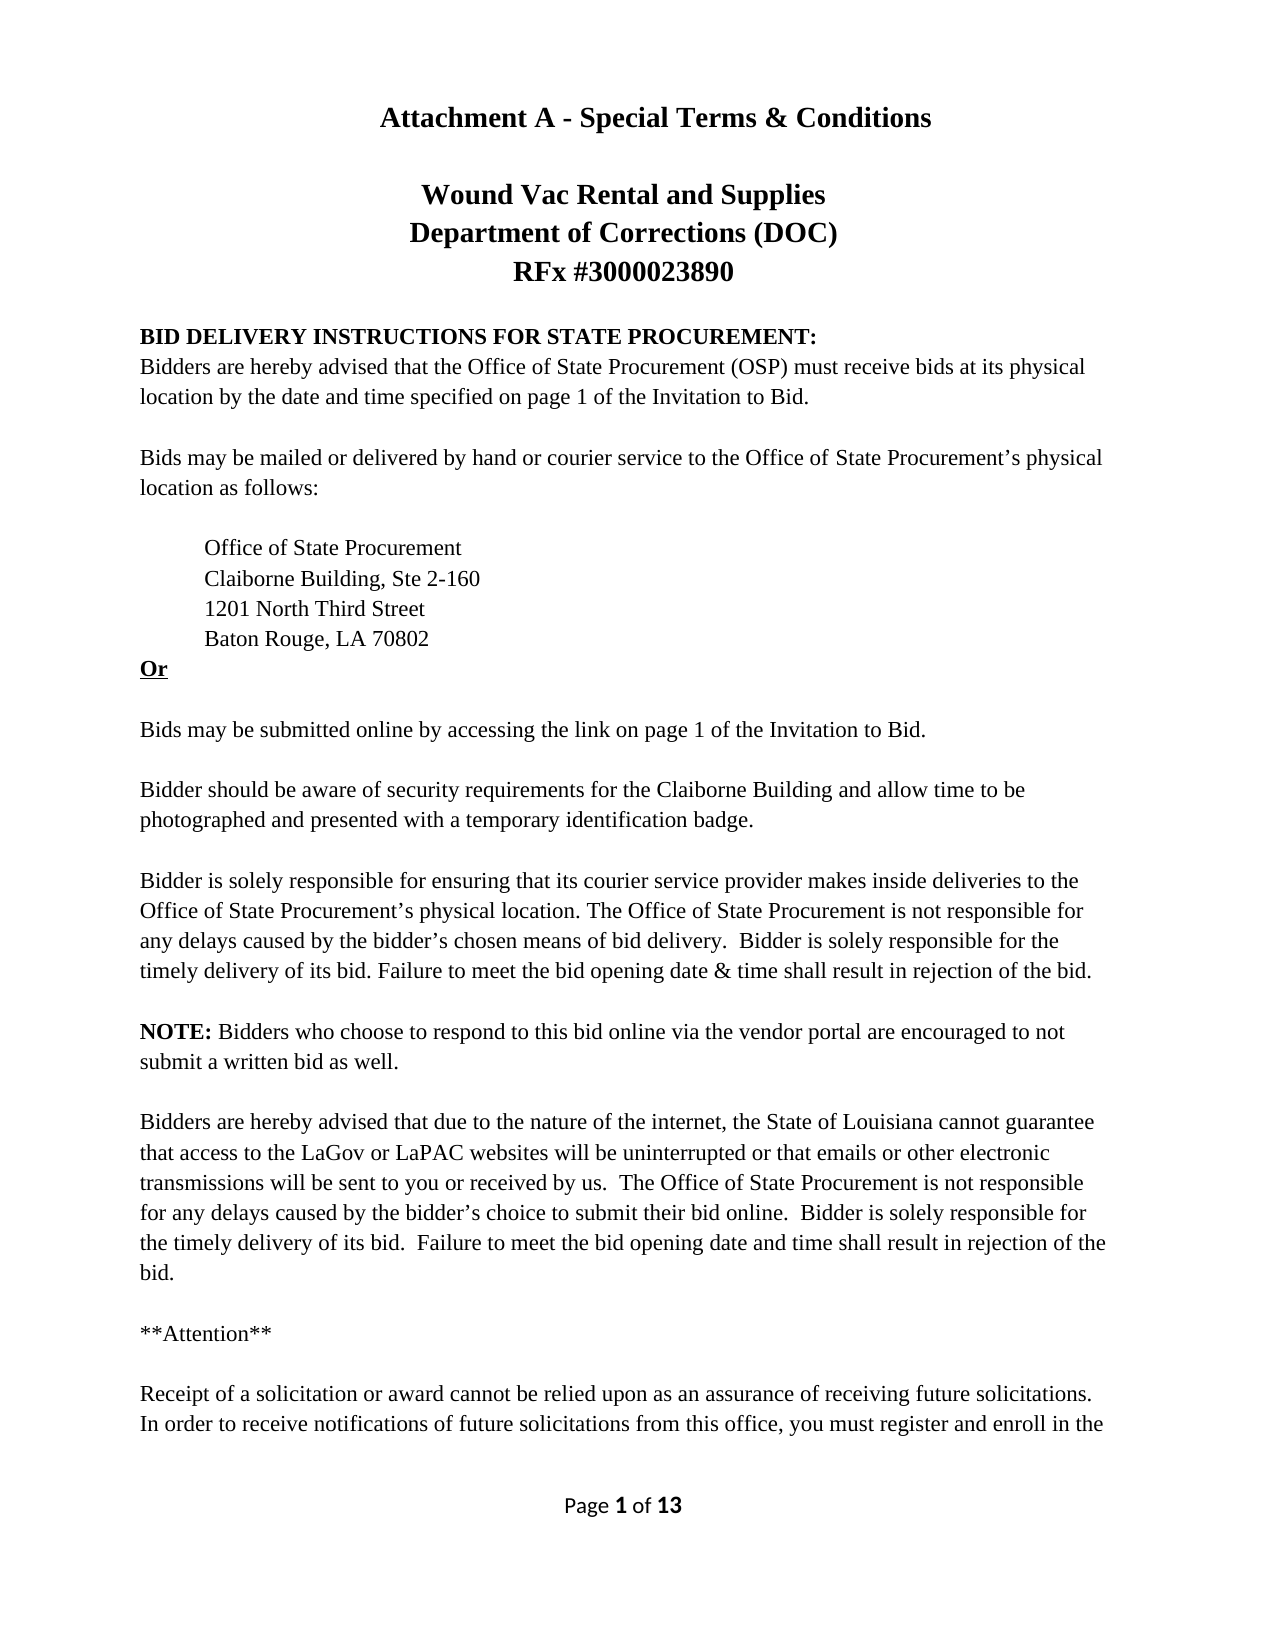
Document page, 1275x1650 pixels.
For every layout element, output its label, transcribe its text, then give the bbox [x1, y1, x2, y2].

text Or [139, 655, 1107, 682]
text Bidder should be aware of security requirements for the Claiborne Building and allow time to be photographed and presented with a temporary identification badge. [139, 776, 1107, 833]
text Attachment A - Special Terms & Conditions [139, 100, 1107, 133]
text Bids may be submitted online by accessing the link on page 1 of the Invitation to Bid. [139, 716, 1107, 742]
text Receipt of a solicitation or award cannot be relied upon as an assurance of receiving future solicitations. In order to receive notifications of future solicitations from this office, you must register and enroll in the [139, 1380, 1107, 1437]
text BID DELIVERY INSTRUCTIONS FOR STATE PROCUREMENT: [139, 323, 1107, 349]
text Bids may be mailed or delivered by hand or courier service to the Office of State Procurement’s physical location as follows: [139, 444, 1107, 500]
text 1201 North Third Street [139, 595, 1107, 621]
text Claiborne Building, Ste 2-160 [139, 564, 1107, 591]
text RFx #3000023890 [139, 254, 1107, 288]
text **Attention** [139, 1320, 1107, 1346]
text Wound Vac Rental and Supplies [139, 177, 1107, 211]
text Bidders are hereby advised that the Office of State Procurement (OSP) must receive bids at its physical location by the date and time specified on page 1 of the Invitation to Bid. [139, 353, 1107, 410]
text NOTE: Bidders who choose to respond to this bid online via the vendor portal are encouraged to not submit a written bid as well. [139, 1018, 1107, 1074]
text Office of State Procurement [139, 534, 1107, 561]
text Department of Corrections (DOC) [139, 216, 1107, 249]
text Baton Rouge, LA 70802 [139, 625, 1107, 651]
text Bidders are hereby advised that due to the nature of the internet, the State of Louisiana cannot guarantee that access to the LaGov or LaPAC websites will be uninterrupted or that emails or other electronic transmissions will be sent to you or received by us. The Office of State Procurement is not responsible for any delays caused by the bidder’s choice to submit their bid online. Bidder is solely responsible for the timely delivery of its bid. Failure to meet the bid opening date and time shall result in rejection of the bid. [139, 1108, 1107, 1286]
text Bidder is solely responsible for ensuring that its courier service provider makes inside deliveries to the Office of State Procurement’s physical location. The Office of State Procurement is not responsible for any delays caused by the bidder’s chosen means of bid delivery. Bidder is solely responsible for the timely delivery of its bid. Failure to meet the bid opening date & time shall result in rejection of the bid. [139, 867, 1107, 984]
